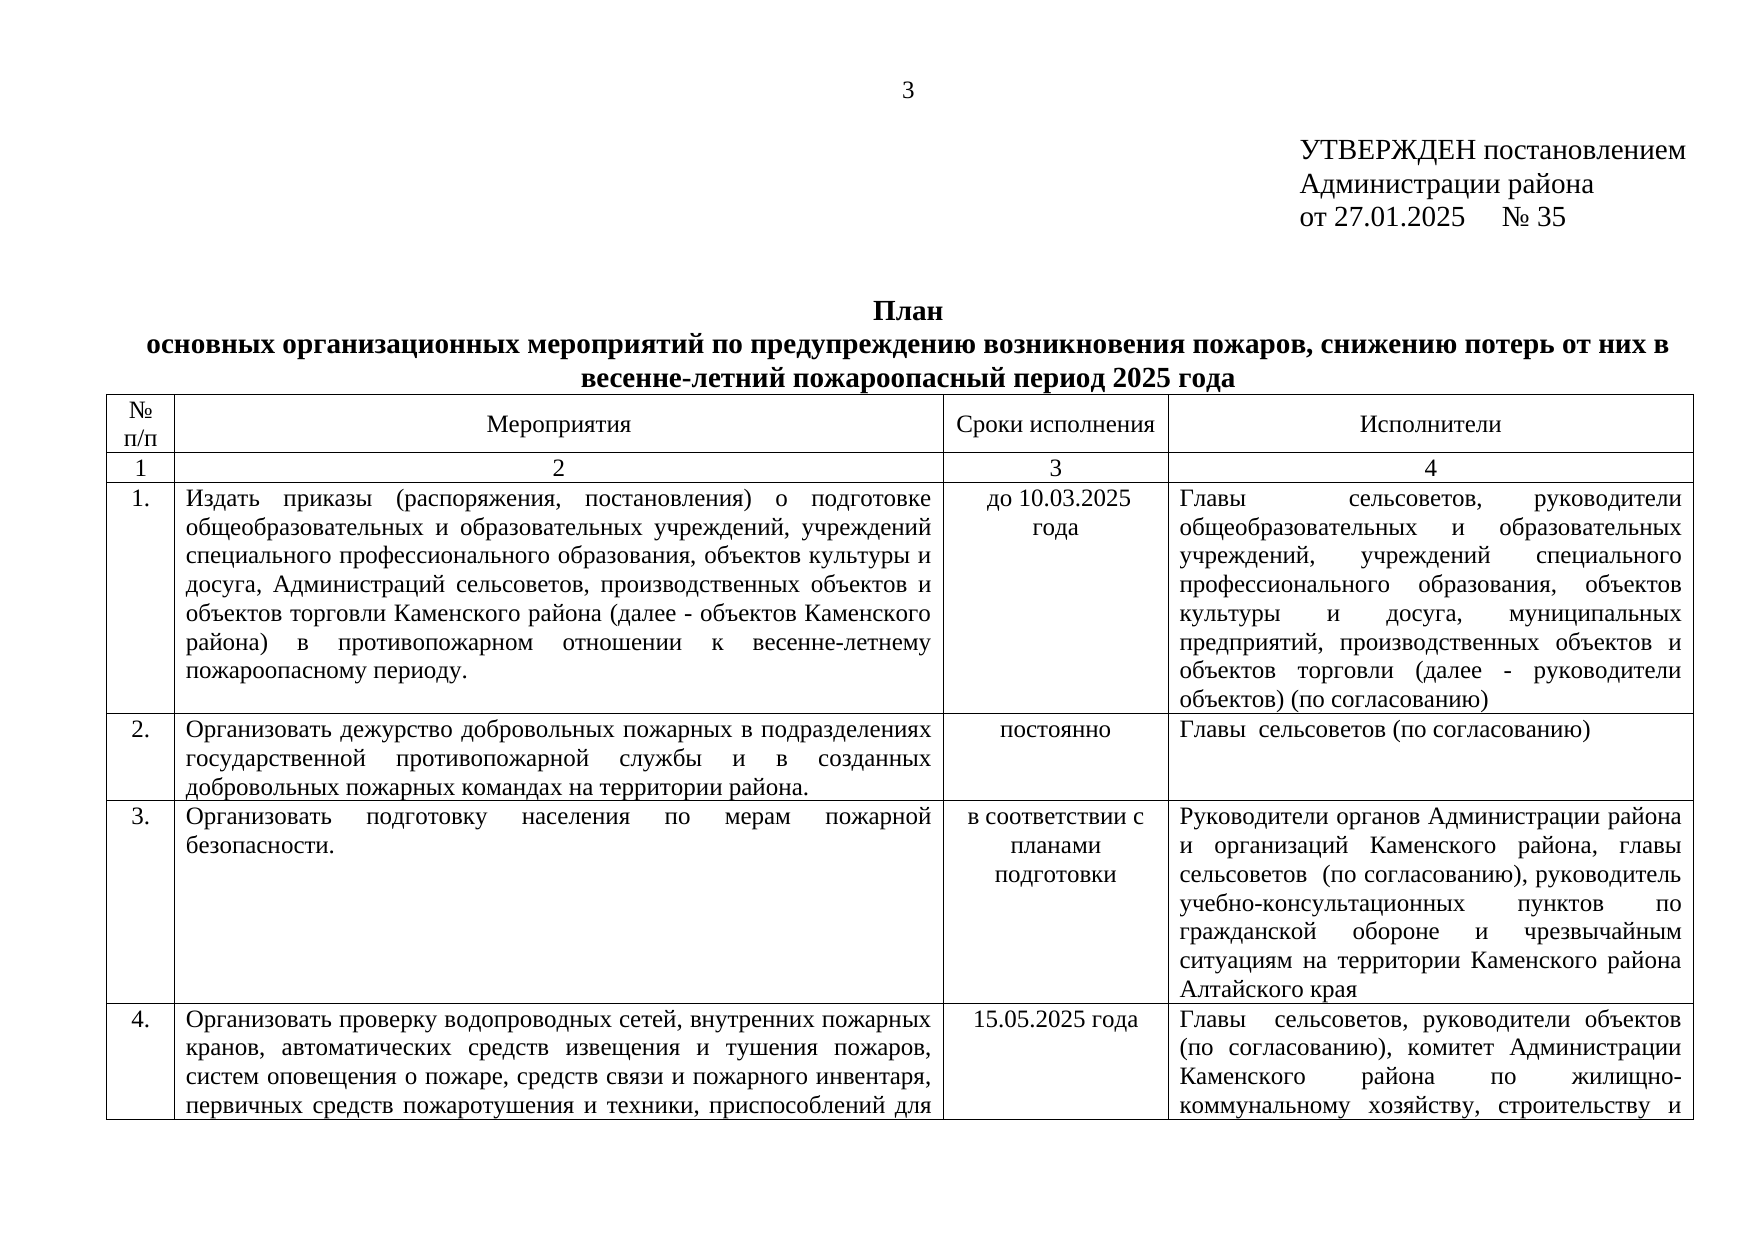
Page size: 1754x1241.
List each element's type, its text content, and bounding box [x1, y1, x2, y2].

table_cell 3. [107, 801, 174, 1003]
text План [118, 293, 1698, 327]
table_cell Руководители органов Администрации района и организаций Каменского района, главы сельсоветов (по согласованию), руководитель учебно-консультационных пунктов по гражданской обороне и чрезвычайным ситуациям на территории Каменского района Алтайского края [1169, 801, 1693, 1003]
table_cell Издать приказы (распоряжения, постановления) о подготовке общеобразовательных и образовательных учреждений, учреждений специального профессионального образования, объектов культуры и досуга, Администраций сельсоветов, производственных объектов и объектов торговли Каменского района (далее - объектов Каменского района) в противопожарном отношении к весенне-летнему пожароопасному периоду. [175, 483, 943, 713]
table_cell постоянно [944, 714, 1168, 800]
table_cell в соответствии с планами подготовки [944, 801, 1168, 1003]
table_cell Главы сельсоветов (по согласованию) [1169, 714, 1693, 800]
table_header Сроки исполнения [944, 395, 1168, 452]
table_cell 2. [107, 714, 174, 800]
text Администрации района [1299, 166, 1698, 199]
table_cell 15.05.2025 года [944, 1004, 1168, 1119]
table_header № п/п [107, 395, 174, 452]
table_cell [175, 1004, 943, 1119]
table_cell 3 [944, 453, 1168, 482]
text УТВЕРЖДЕН постановлением [1299, 132, 1698, 166]
table_cell Организовать дежурство добровольных пожарных в подразделениях государственной противопожарной службы и в созданных добровольных пожарных командах на территории района. [175, 714, 943, 800]
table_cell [1169, 1004, 1693, 1119]
text основных организационных мероприятий по предупреждению возникновения пожаров, снижению потерь от них в весенне-летний пожароопасный период 2025 года [118, 327, 1698, 394]
table_cell Организовать подготовку населения по мерам пожарной безопасности. [175, 801, 943, 1003]
table_cell до 10.03.2025 года [944, 483, 1168, 713]
table_cell Главы сельсоветов, руководители общеобразовательных и образовательных учреждений, учреждений специального профессионального образования, объектов культуры и досуга, муниципальных предприятий, производственных объектов и объектов торговли (далее - руководители объектов) (по согласованию) [1169, 483, 1693, 713]
table_cell 1. [107, 483, 174, 713]
text от 27.01.2025 № 35 [1299, 199, 1698, 233]
table_cell 1 [107, 453, 174, 482]
table_header Мероприятия [175, 395, 943, 452]
table_cell 4. [107, 1004, 174, 1119]
table_header Исполнители [1169, 395, 1693, 452]
table_cell 4 [1169, 453, 1693, 482]
table_cell 2 [175, 453, 943, 482]
